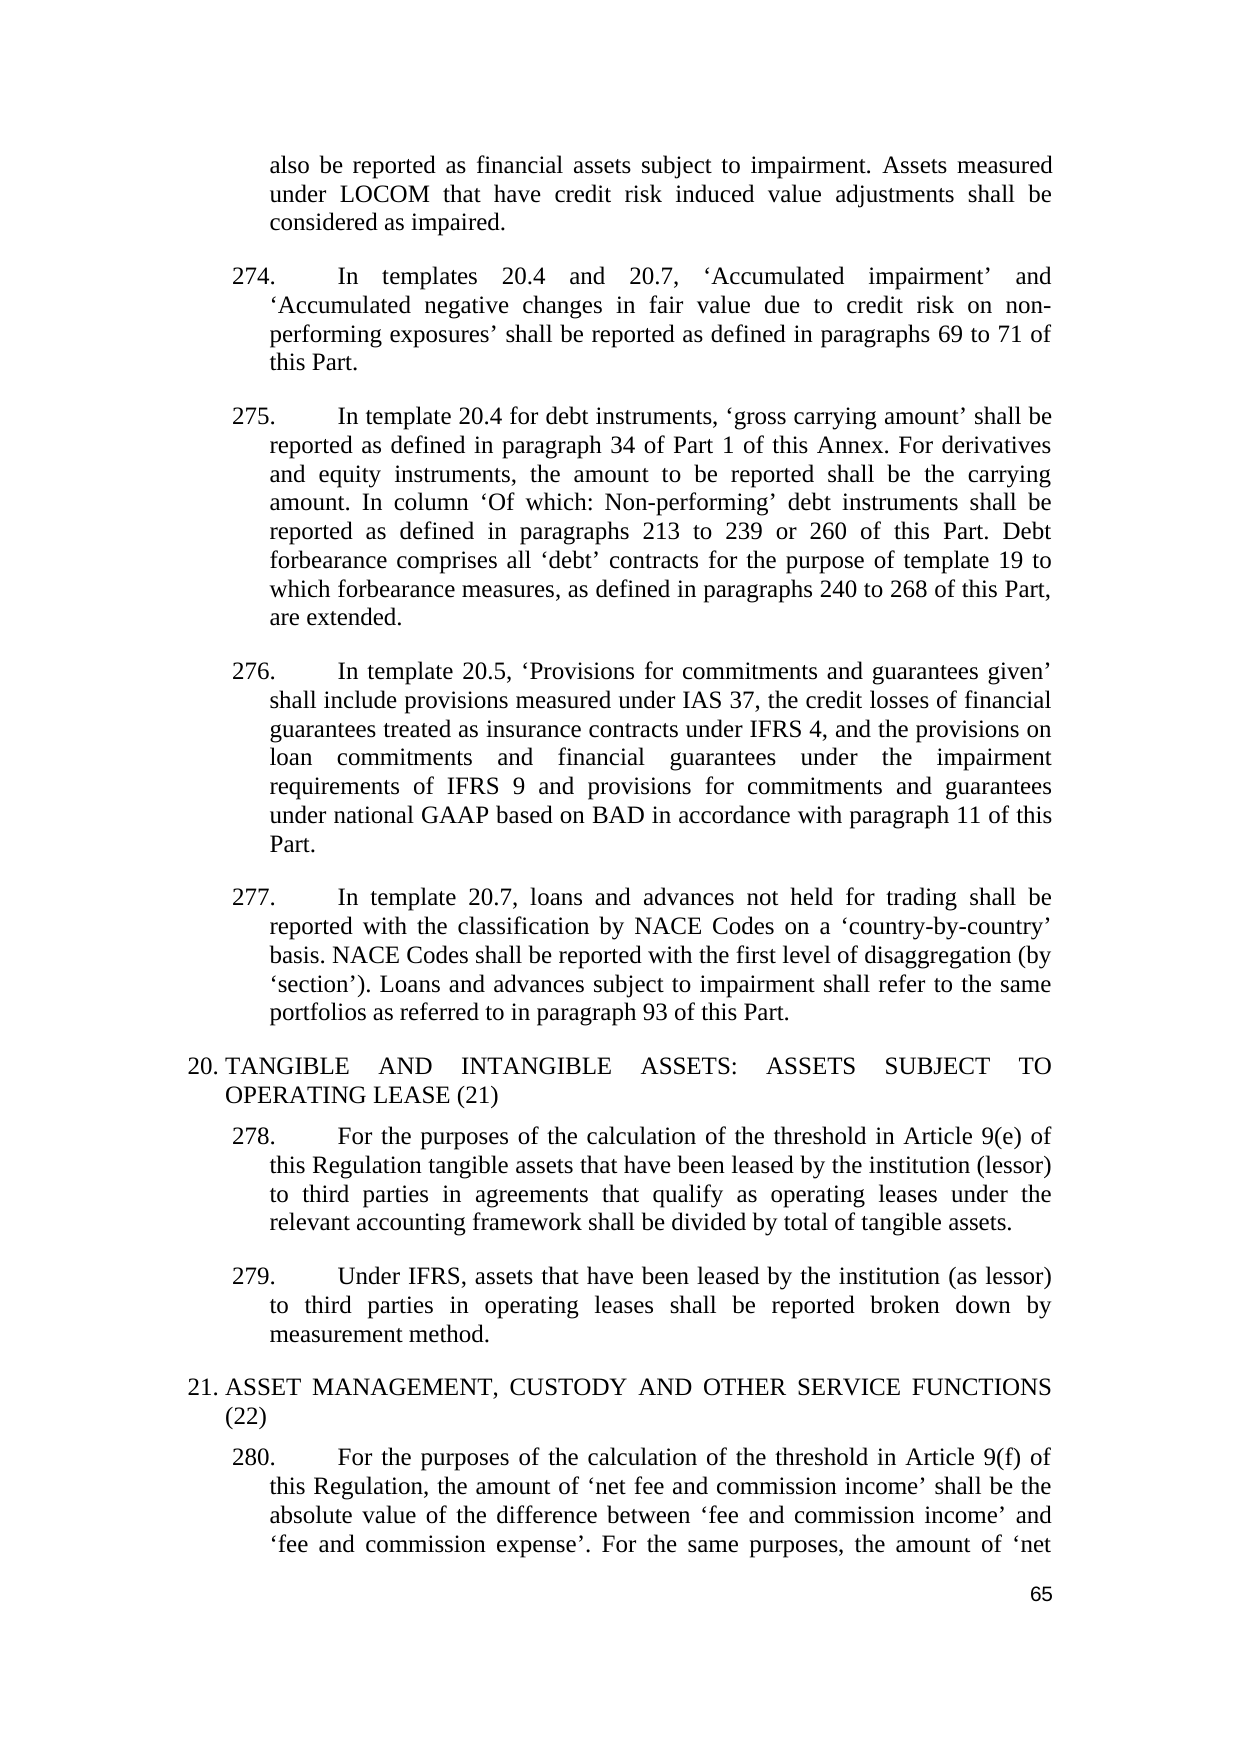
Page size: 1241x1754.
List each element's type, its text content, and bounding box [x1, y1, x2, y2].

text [232, 1442, 1053, 1557]
text In template 20.4 for debt instruments, ‘gross carrying amount’ shall be reported as defined in paragraph 34 of Part 1 of this Annex. For derivatives and equity instruments, the amount to be reported shall be the carrying amount. In column ‘Of which: Non-performing’ debt instruments shall be reported as defined in paragraphs 213 to 239 or 260 of this Part. Debt forbearance comprises all ‘debt’ contracts for the purpose of template 19 to which forbearance measures, as defined in paragraphs 240 to 268 of this Part, are extended. [232, 401, 1053, 631]
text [232, 150, 1053, 236]
text Under IFRS, assets that have been leased by the institution (as lessor) to third parties in operating leases shall be reported broken down by measurement method. [232, 1261, 1053, 1347]
text In template 20.7, loans and advances not held for trading shall be reported with the classification by NACE Codes on a ‘country-by-country’ basis. NACE Codes shall be reported with the first level of disaggregation (by ‘section’). Loans and advances subject to impairment shall refer to the same portfolios as referred to in paragraph 93 of this Part. [232, 882, 1053, 1026]
subtitle Asset management, custody and other service functions (22) [187, 1372, 1053, 1430]
text In template 20.5, ‘Provisions for commitments and guarantees given’ shall include provisions measured under IAS 37, the credit losses of financial guarantees treated as insurance contracts under IFRS 4, and the provisions on loan commitments and financial guarantees under the impairment requirements of IFRS 9 and provisions for commitments and guarantees under national GAAP based on BAD in accordance with paragraph 11 of this Part. [232, 656, 1053, 857]
subtitle Tangible and intangible assets: assets subject to operating lease (21) [187, 1051, 1053, 1109]
text For the purposes of the calculation of the threshold in Article 9(e) of this Regulation tangible assets that have been leased by the institution (lessor) to third parties in agreements that qualify as operating leases under the relevant accounting framework shall be divided by total of tangible assets. [232, 1121, 1053, 1236]
text In templates 20.4 and 20.7, ‘Accumulated impairment’ and ‘Accumulated negative changes in fair value due to credit risk on non-performing exposures’ shall be reported as defined in paragraphs 69 to 71 of this Part. [232, 261, 1053, 376]
